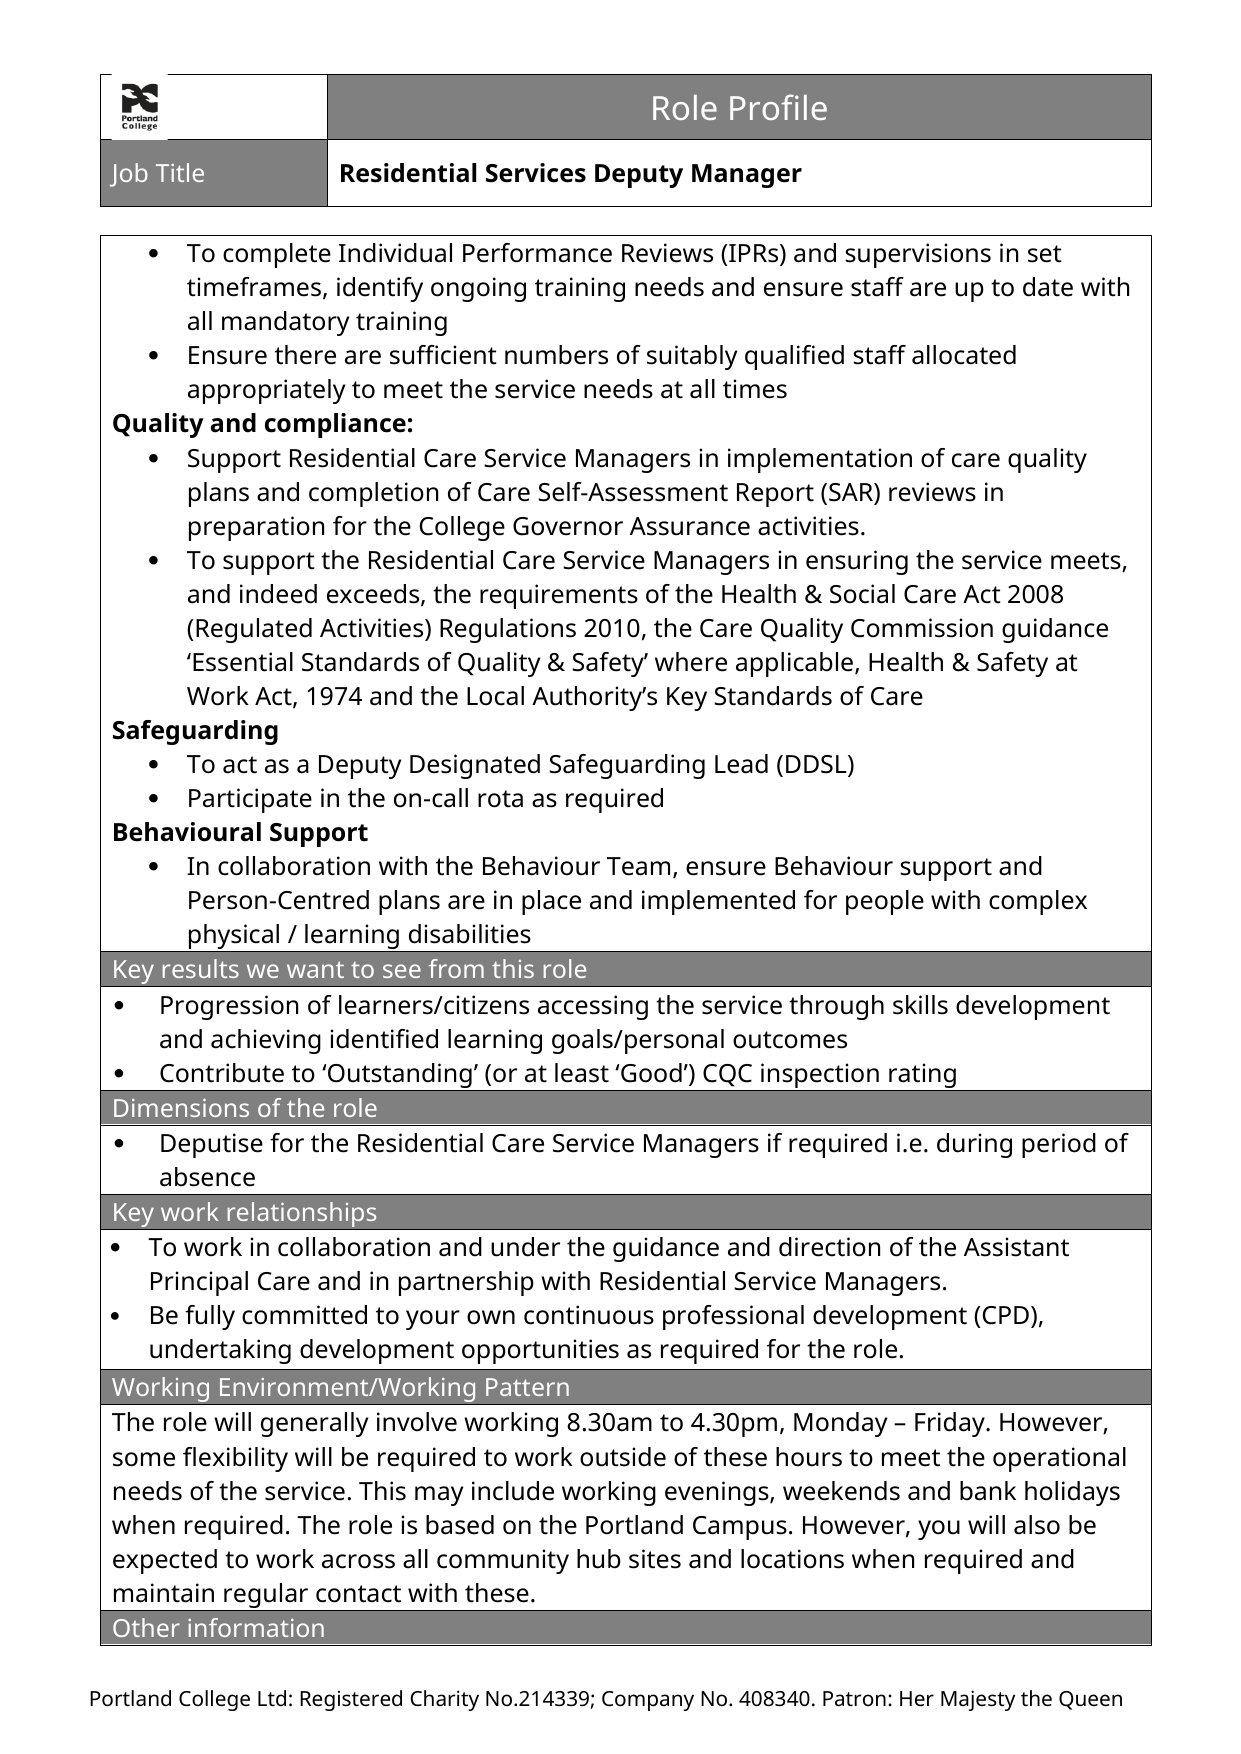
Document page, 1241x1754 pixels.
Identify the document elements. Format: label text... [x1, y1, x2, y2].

picture [111, 74, 168, 140]
table_cell Key work relationships [101, 1195, 1151, 1229]
table_cell Progression of learners/citizens accessing the service through skills development and achieving identified learning goals/personal outcomes Contribute to ‘Outstanding’ (or at least ‘Good’) CQC inspection rating [101, 987, 1151, 1089]
table_cell To work in collaboration and under the guidance and direction of the Assistant Principal Care and in partnership with Residential Service Managers. Be fully committed to your own continuous professional development (CPD), undertaking development opportunities as required for the role. [101, 1230, 1151, 1369]
table_cell Working Environment/Working Pattern [101, 1370, 1151, 1404]
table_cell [101, 236, 1151, 951]
table_cell The role will generally involve working 8.30am to 4.30pm, Monday – Friday. However, some flexibility will be required to work outside of these hours to meet the operational needs of the service. This may include working evenings, weekends and bank holidays when required. The role is based on the Portland Campus. However, you will also be expected to work across all community hub sites and locations when required and maintain regular contact with these. [101, 1405, 1151, 1609]
table_cell Other information [101, 1611, 1151, 1644]
table_cell Key results we want to see from this role [101, 952, 1151, 986]
table_cell Deputise for the Residential Care Service Managers if required i.e. during period of absence [101, 1126, 1151, 1194]
table_cell Dimensions of the role [101, 1091, 1151, 1124]
